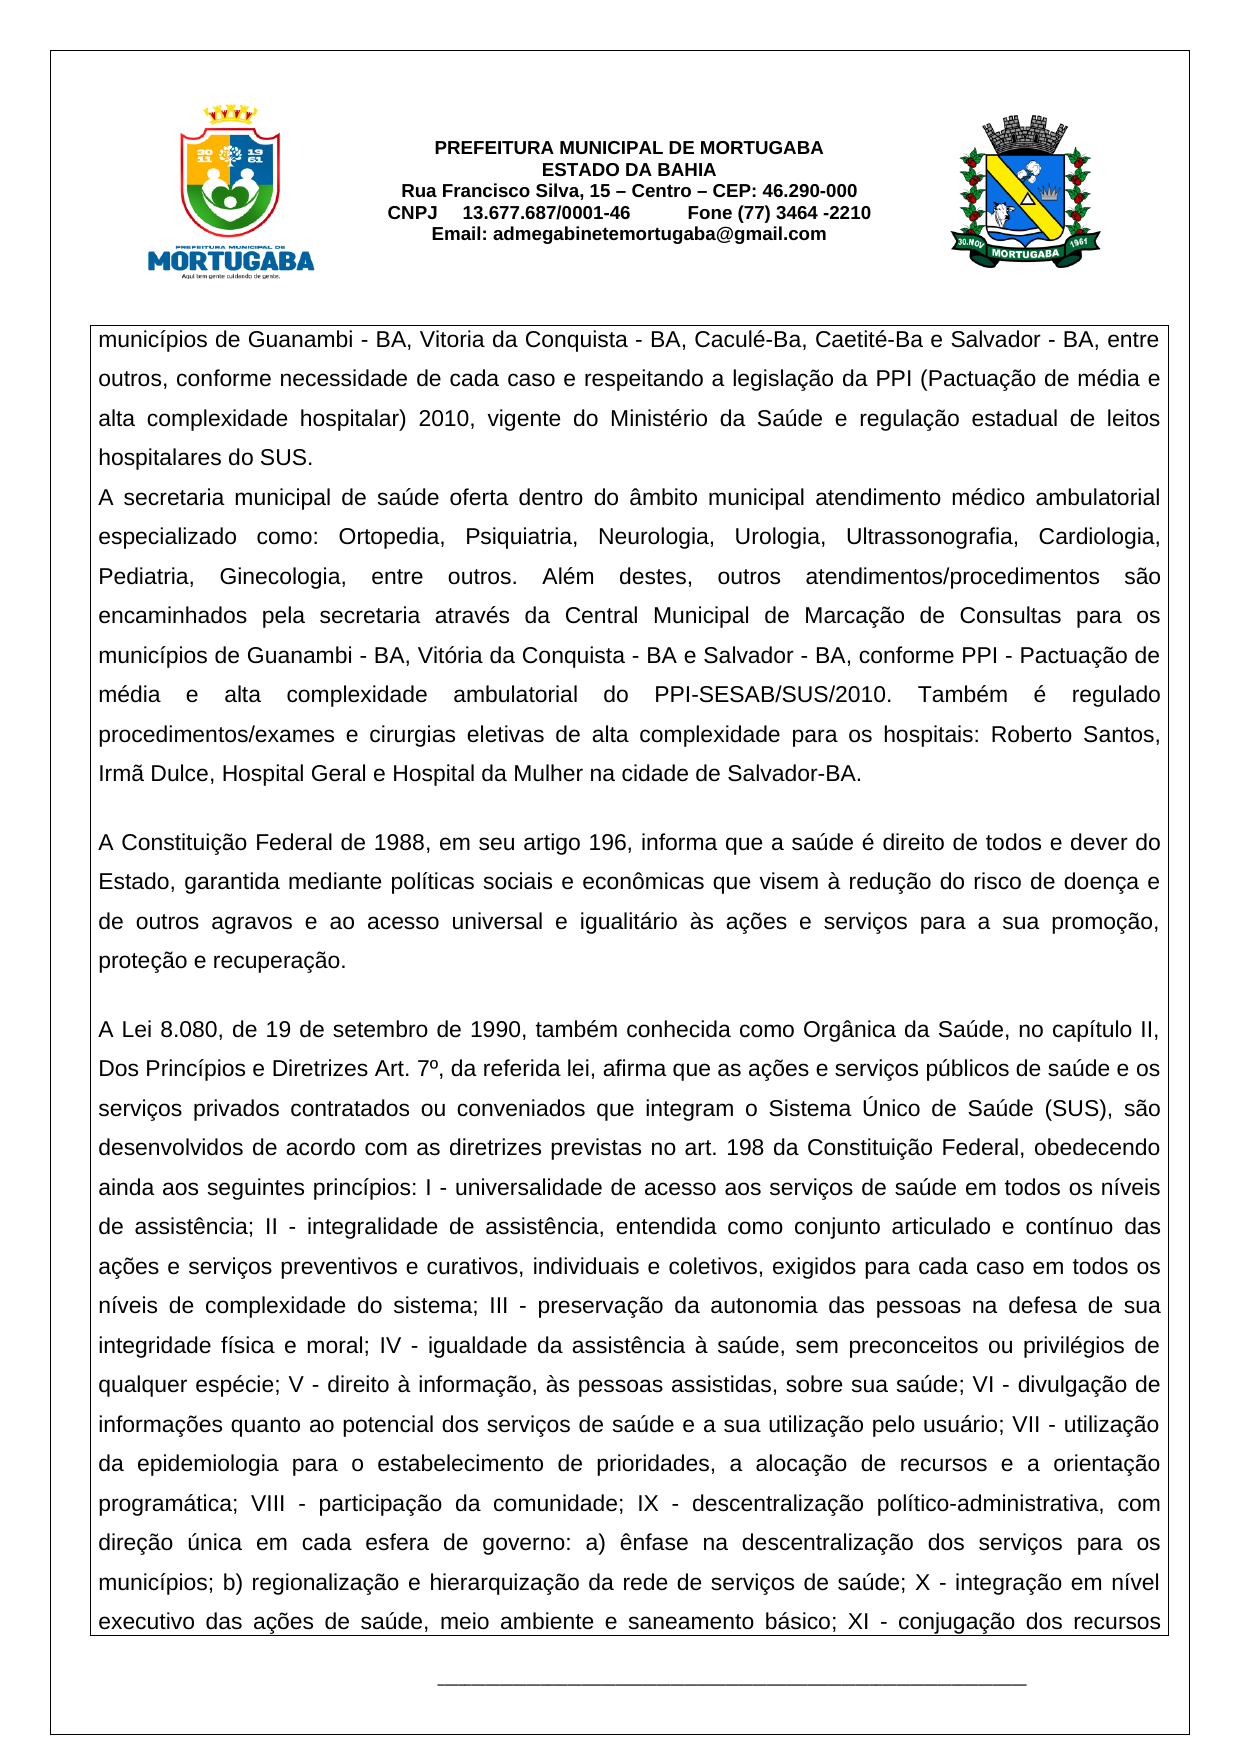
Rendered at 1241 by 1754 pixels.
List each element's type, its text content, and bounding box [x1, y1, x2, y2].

picture [950, 115, 1101, 268]
picture [141, 96, 320, 287]
